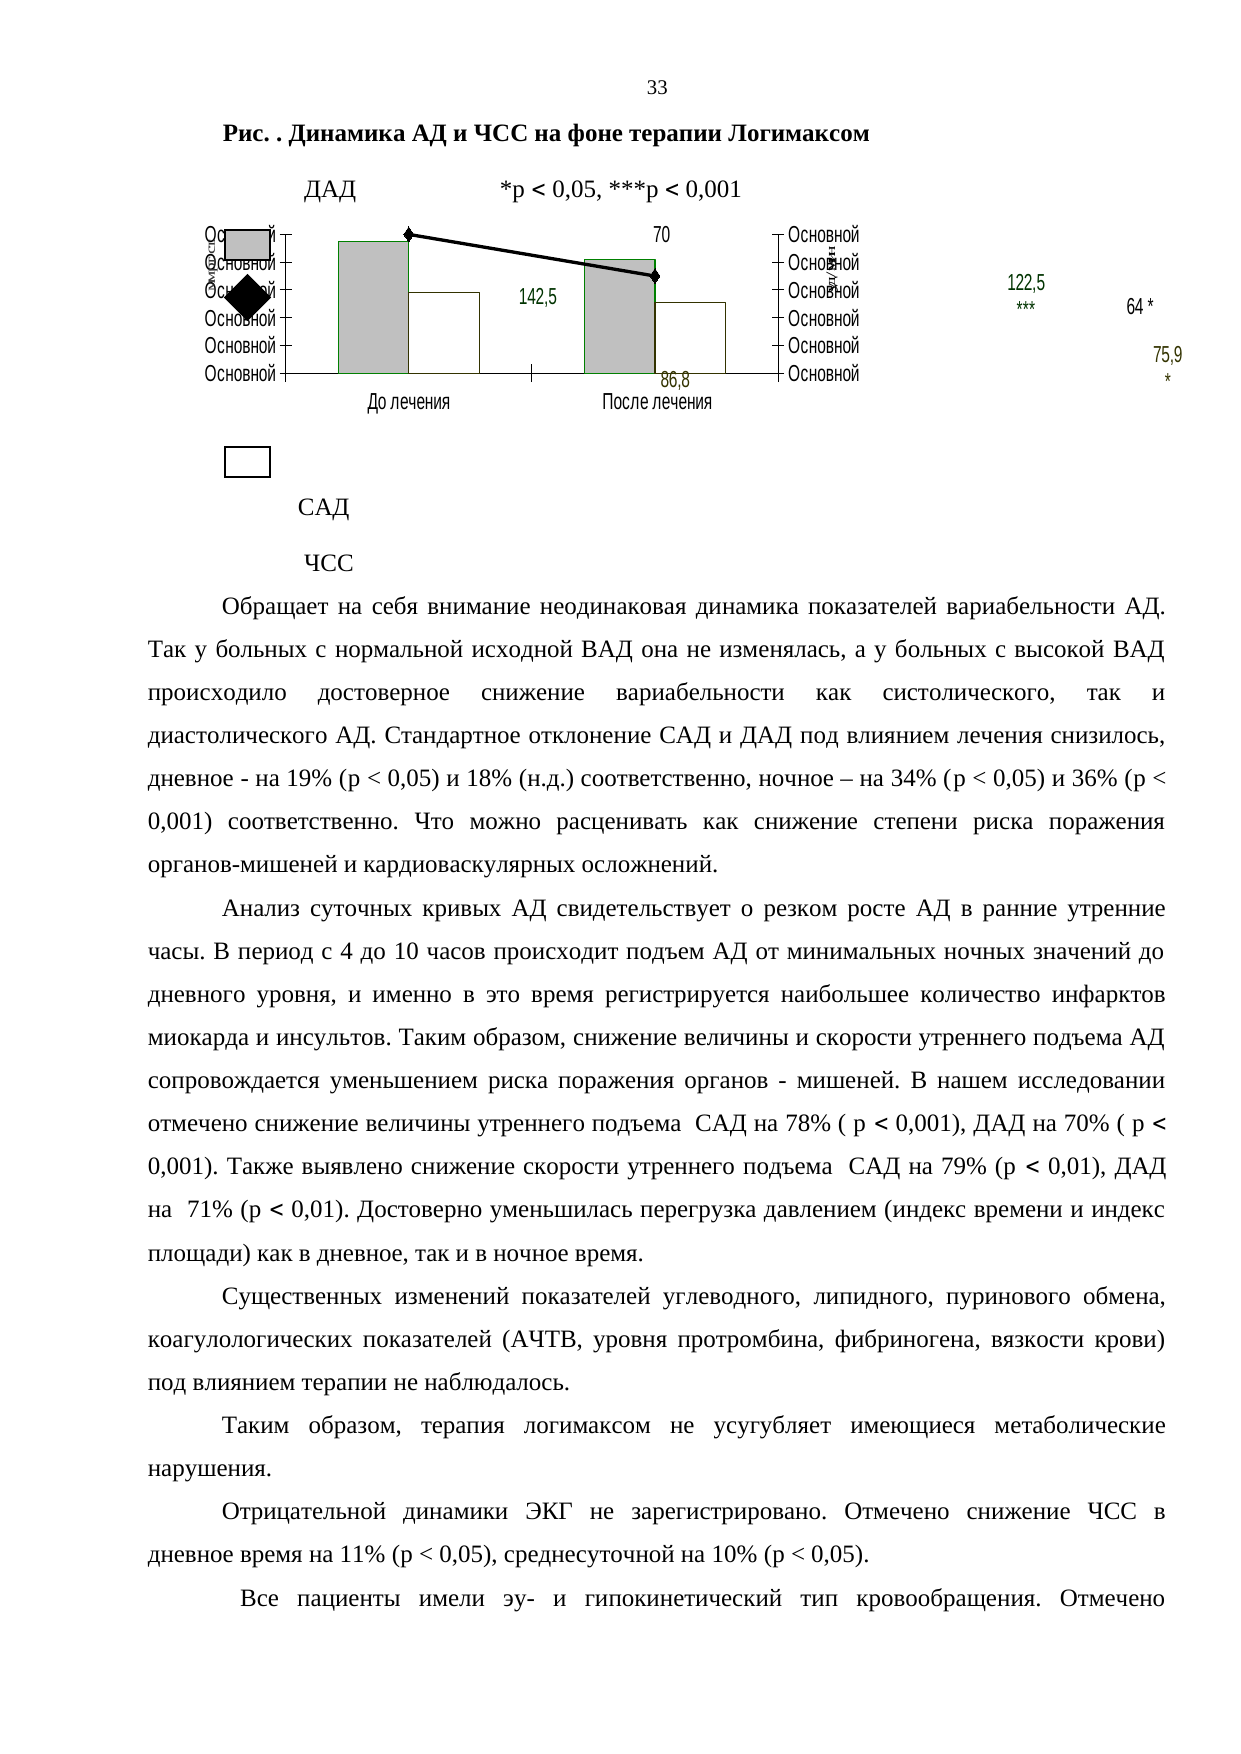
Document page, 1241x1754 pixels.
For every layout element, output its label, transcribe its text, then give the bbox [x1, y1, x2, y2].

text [148, 1583, 1166, 1611]
text ЧСС [148, 548, 1166, 576]
text ДАД *р 0,05, ***р 0,001 [148, 174, 1166, 202]
text Таким образом, терапия логимаксом не усугубляет имеющиеся метаболические нарушения. [148, 1410, 1166, 1482]
text Существенных изменений показателей углеводного, липидного, пуринового обмена, коагулологических показателей (АЧТВ, уровня протромбина, фибриногена, вязкости крови) под влиянием терапии не наблюдалось. [148, 1281, 1166, 1396]
subtitle Рис. . Динамика АД и ЧСС на фоне терапии Логимаксом [148, 118, 1166, 147]
text Отрицательной динамики ЭКГ не зарегистрировано. Отмечено снижение ЧСС в дневное время на 11% (p < 0,05), среднесуточной на 10% (p < 0,05). [148, 1496, 1166, 1568]
text Анализ суточных кривых АД свидетельствует о резком росте АД в ранние утренние часы. В период с 4 до 10 часов происходит подъем АД от минимальных ночных значений до дневного уровня, и именно в это время регистрируется наибольшее количество инфарктов миокарда и инсультов. Таким образом, снижение величины и скорости утреннего подъема АД сопровождается уменьшением риска поражения органов - мишеней. В нашем исследовании отмечено снижение величины утреннего подъема САД на 78% ( р 0,001), ДАД на 70% ( р 0,001). Также выявлено снижение скорости утреннего подъема САД на 79% (р 0,01), ДАД на 71% (р 0,01). Достоверно уменьшилась перегрузка давлением (индекс времени и индекс площади) как в дневное, так и в ночное время. [148, 893, 1166, 1266]
text Обращает на себя внимание неодинаковая динамика показателей вариабельности АД. Так у больных с нормальной исходной ВАД она не изменялась, а у больных с высокой ВАД происходило достоверное снижение вариабельности как систолического, так и диастолического АД. Стандартное отклонение САД и ДАД под влиянием лечения снизилось, дневное - на 19% (p < 0,05) и 18% (н.д.) соответственно, ночное – на 34% (p < 0,05) и 36% (p < 0,001) соответственно. Что можно расценивать как снижение степени риска поражения органов-мишеней и кардиоваскулярных осложнений. [148, 591, 1166, 878]
text САД [148, 229, 1166, 521]
